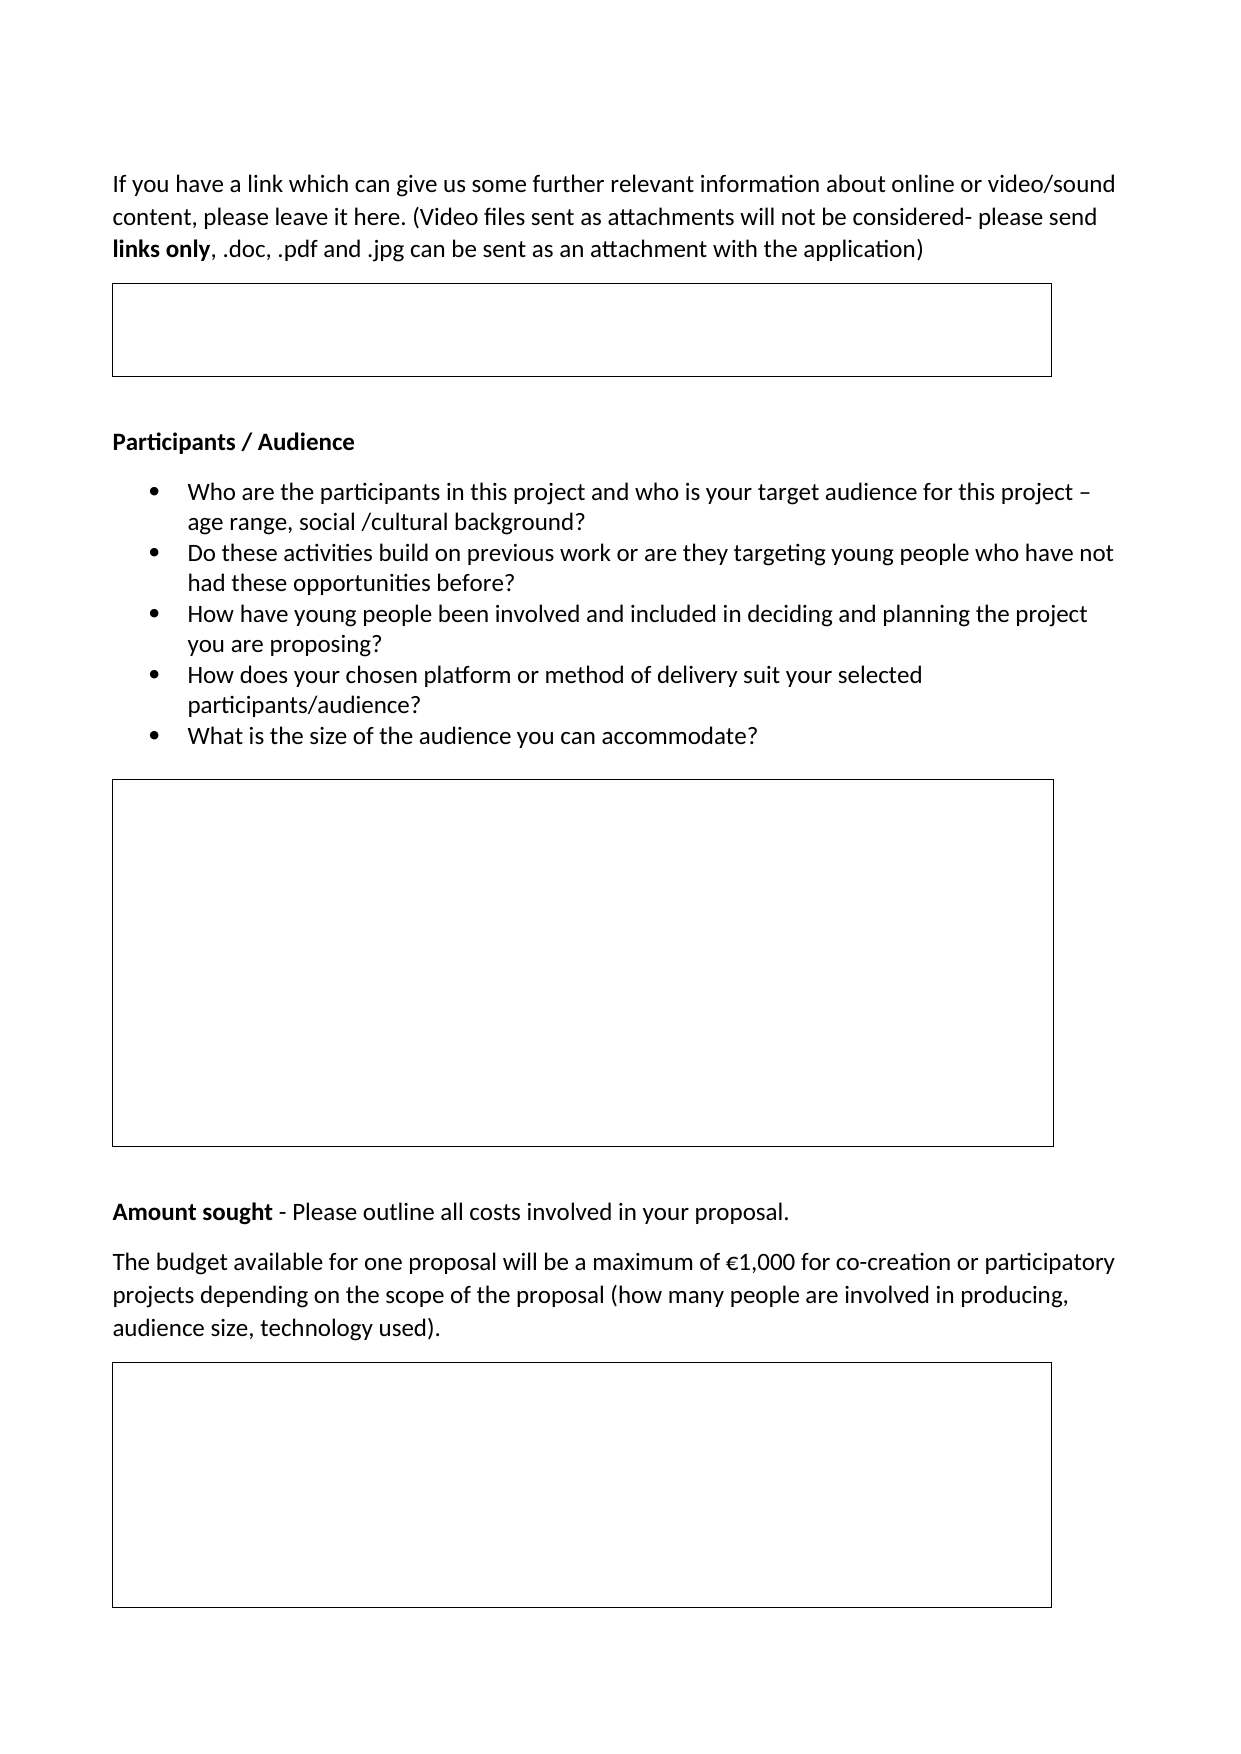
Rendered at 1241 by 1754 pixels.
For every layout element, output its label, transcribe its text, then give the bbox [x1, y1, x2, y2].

text Amount sought - Please outline all costs involved in your proposal. [112, 1197, 1128, 1227]
list What is the size of the audience you can accommodate? [150, 720, 1128, 751]
table_header [113, 1363, 1051, 1607]
table_header [113, 780, 1053, 1146]
text If you have a link which can give us some further relevant information about online or video/sound content, please leave it here. (Video files sent as attachments will not be considered- please send links only, .doc, .pdf and .jpg can be sent as an attachment with the application) [112, 168, 1128, 264]
list Who are the participants in this project and who is your target audience for this project – age range, social /cultural background? [150, 476, 1128, 537]
text Participants / Audience [112, 426, 1128, 457]
text The budget available for one proposal will be a maximum of €1,000 for co-creation or participatory projects depending on the scope of the proposal (how many people are involved in producing, audience size, technology used). [112, 1246, 1128, 1342]
list Do these activities build on previous work or are they targeting young people who have not had these opportunities before? [150, 537, 1128, 598]
list How does your chosen platform or method of delivery suit your selected participants/audience? [150, 659, 1128, 720]
table_header [113, 284, 1051, 376]
list How have young people been involved and included in deciding and planning the project you are proposing? [150, 598, 1128, 659]
